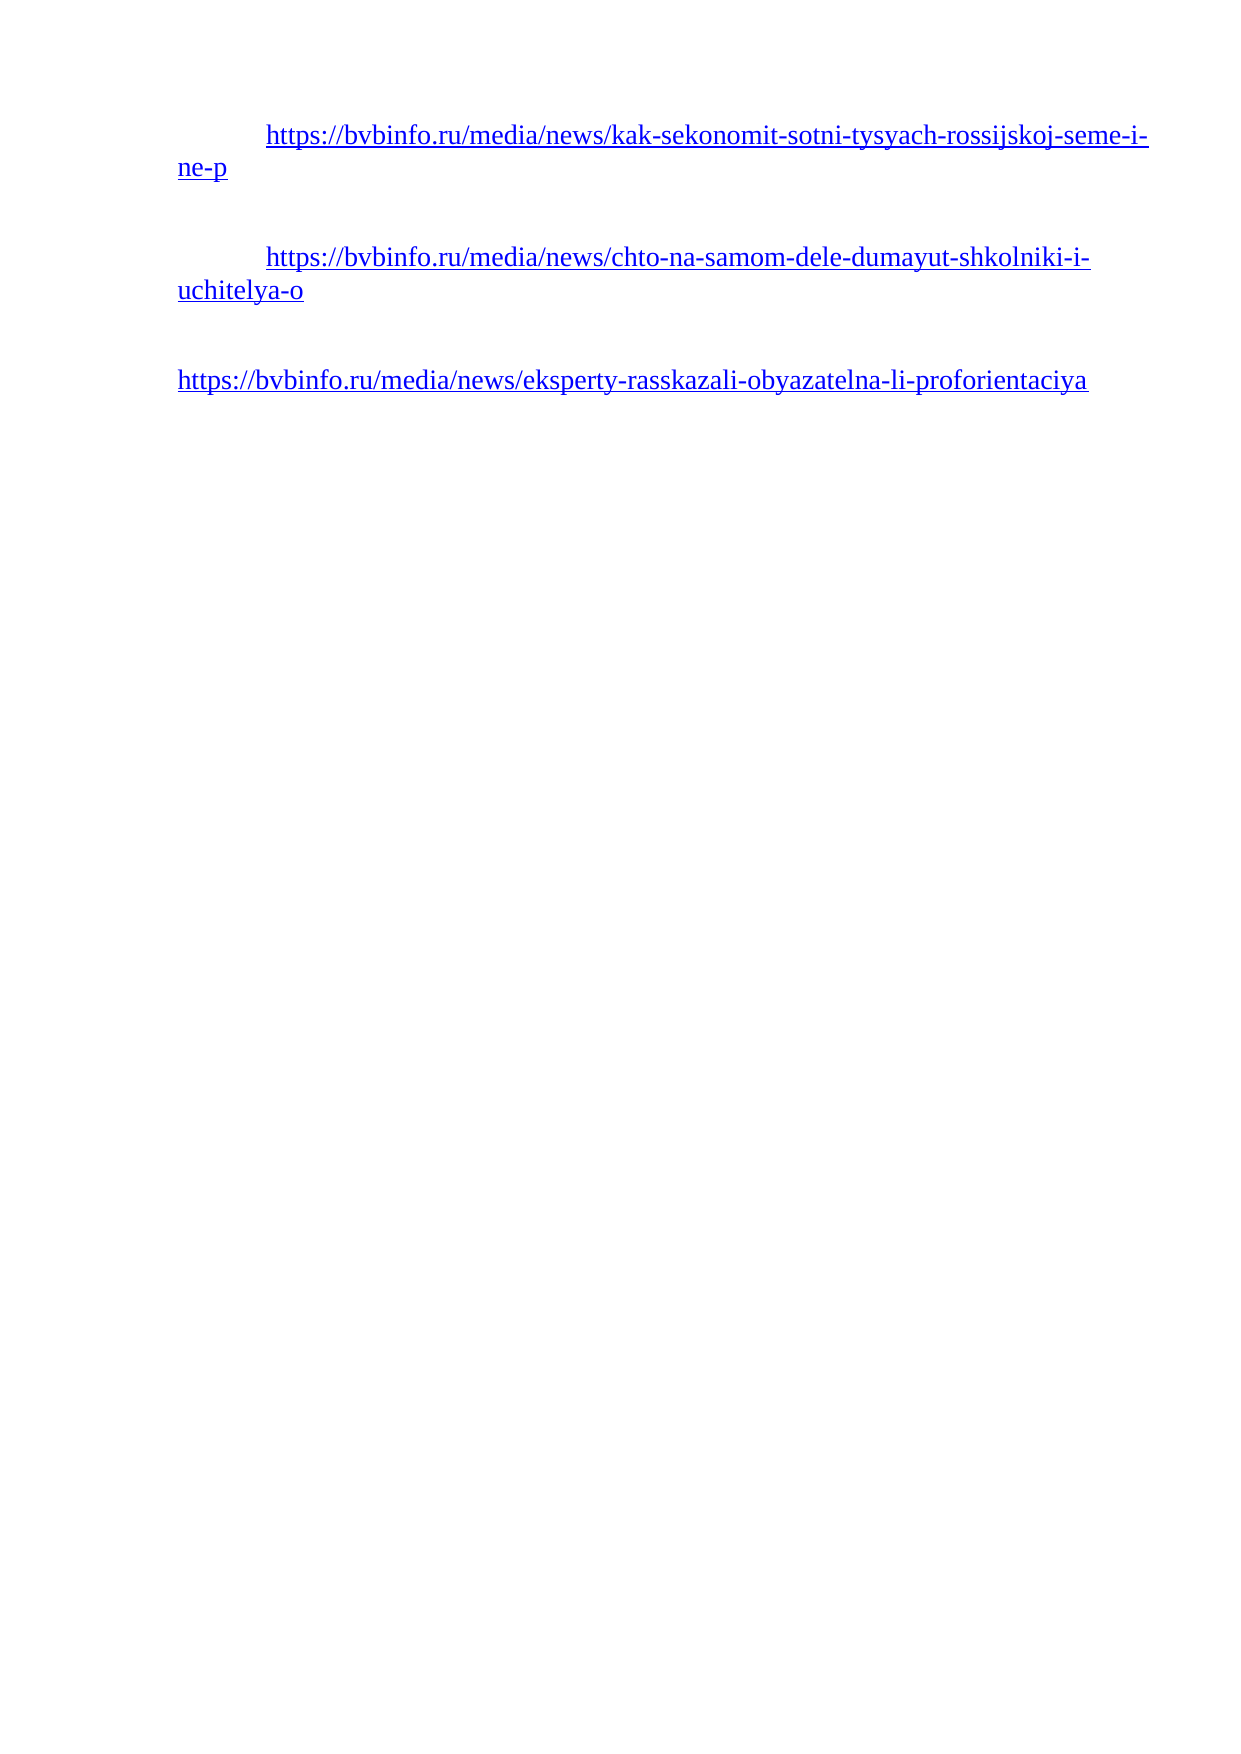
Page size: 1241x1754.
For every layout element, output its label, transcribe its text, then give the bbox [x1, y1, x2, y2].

text https://bvbinfo.ru/media/news/eksperty-rasskazali-obyazatelna-li-proforientaciya [177, 363, 1152, 395]
text https://bvbinfo.ru/media/news/kak-sekonomit-sotni-tysyach-rossijskoj-seme-i-ne-p [177, 118, 1152, 183]
text https://bvbinfo.ru/media/news/chto-na-samom-dele-dumayut-shkolniki-i-uchitelya-o [177, 240, 1152, 305]
